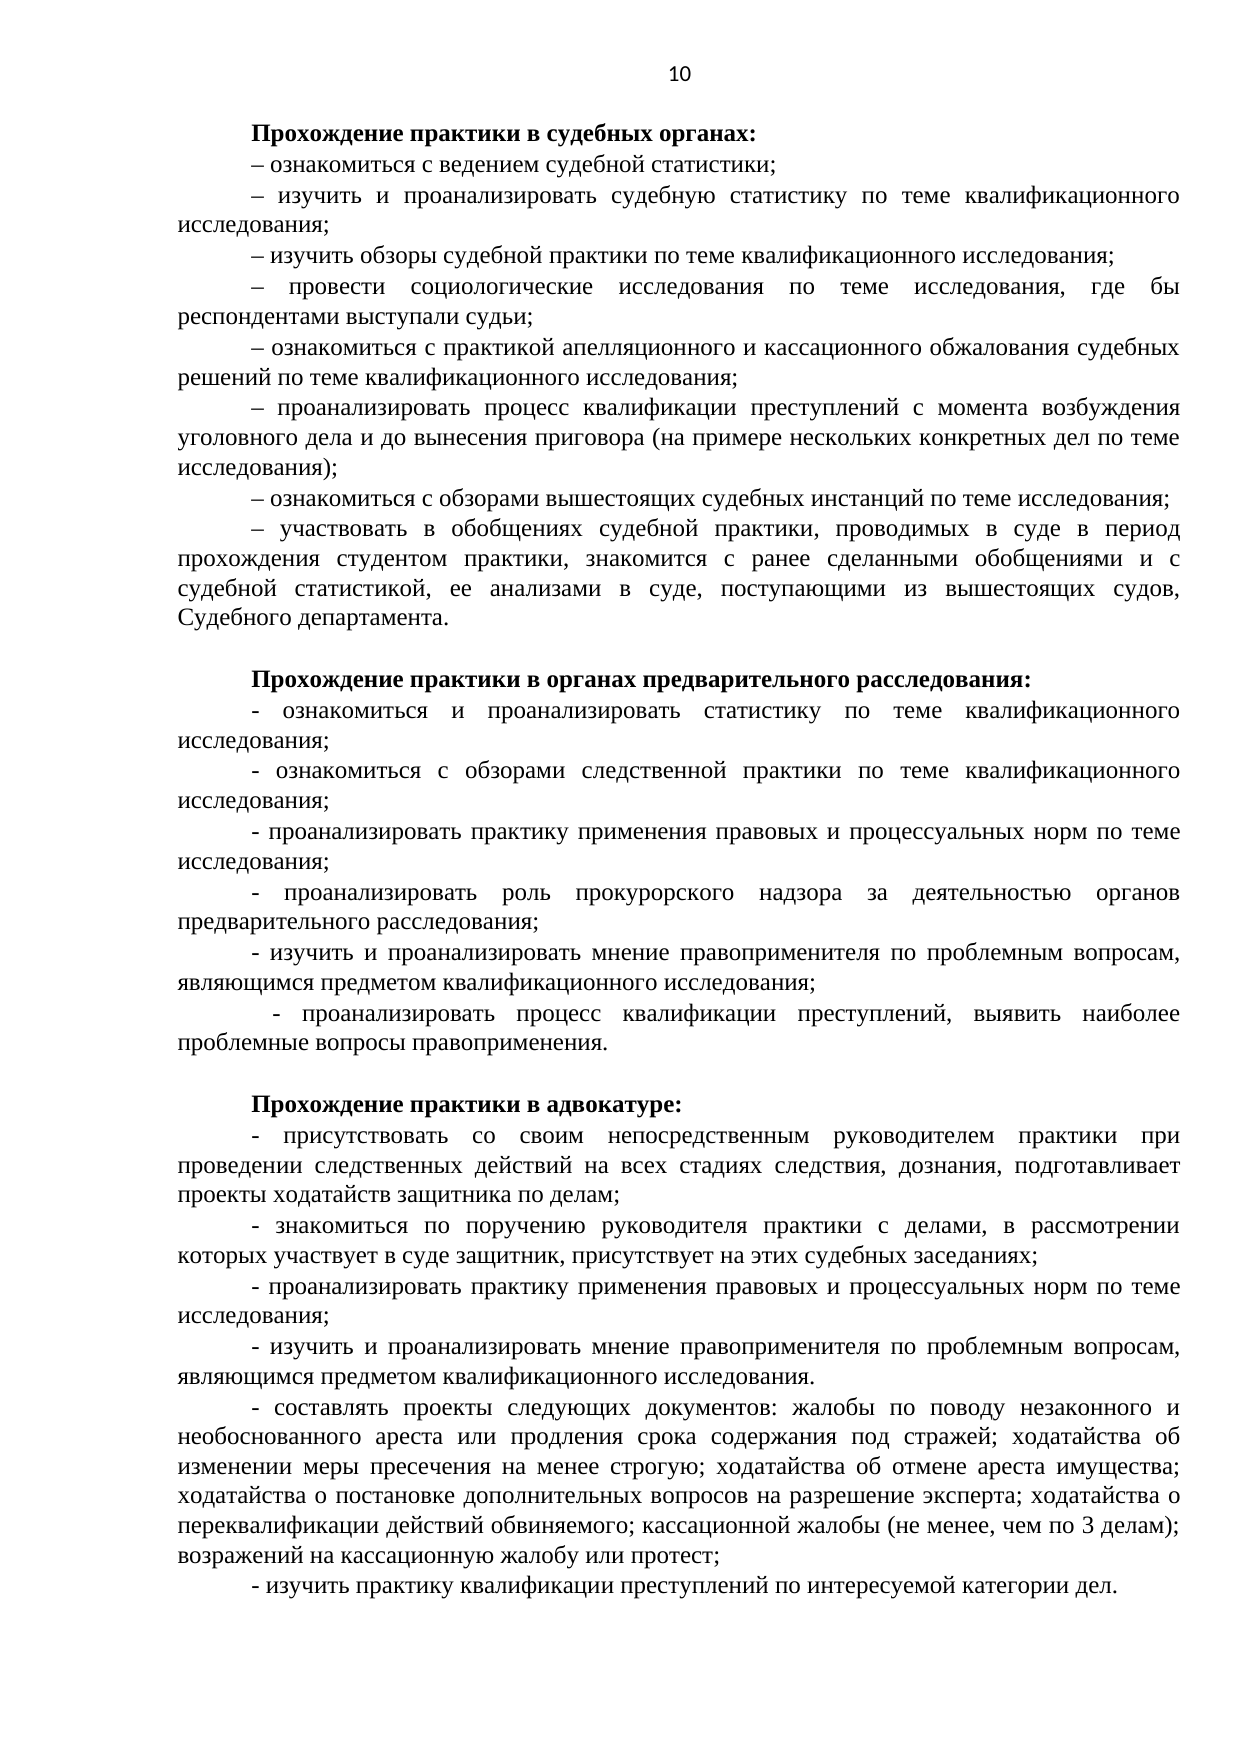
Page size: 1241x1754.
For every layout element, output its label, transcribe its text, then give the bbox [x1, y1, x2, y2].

text - проанализировать процесс квалификации преступлений, выявить наиболее проблемные вопросы правоприменения. [177, 998, 1181, 1056]
text - ознакомиться и проанализировать статистику по теме квалификационного исследования; [177, 695, 1181, 753]
text - изучить и проанализировать мнение правоприменителя по проблемным вопросам, являющимся предметом квалификационного исследования; [177, 937, 1181, 996]
text - ознакомиться с обзорами следственной практики по теме квалификационного исследования; [177, 756, 1181, 814]
text - составлять проекты следующих документов: жалобы по поводу незаконного и необоснованного ареста или продления срока содержания под стражей; ходатайства об изменении меры пресечения на менее строгую; ходатайства об отмене ареста имущества; ходатайства о постановке дополнительных вопросов на разрешение эксперта; ходатайства о переквалификации действий обвиняемого; кассационной жалобы (не менее, чем по 3 делам); возражений на кассационную жалобу или протест; [177, 1392, 1181, 1568]
text - знакомиться по поручению руководителя практики с делами, в рассмотрении которых участвует в суде защитник, присутствует на этих судебных заседаниях; [177, 1210, 1181, 1268]
text – участвовать в обобщениях судебной практики, проводимых в суде в период прохождения студентом практики, знакомится с ранее сделанными обобщениями и с судебной статистикой, ее анализами в суде, поступающими из вышестоящих судов, Судебного департамента. [177, 513, 1181, 631]
text - проанализировать роль прокурорского надзора за деятельностью органов предварительного расследования; [177, 877, 1181, 935]
text Прохождение практики в органах предварительного расследования: [177, 664, 1181, 693]
text – проанализировать процесс квалификации преступлений с момента возбуждения уголовного дела и до вынесения приговора (на примере нескольких конкретных дел по теме исследования); [177, 392, 1181, 480]
text – ознакомиться с обзорами вышестоящих судебных инстанций по теме исследования; [177, 483, 1181, 511]
text - проанализировать практику применения правовых и процессуальных норм по теме исследования; [177, 816, 1181, 874]
text – провести социологические исследования по теме исследования, где бы респондентами выступали судьи; [177, 271, 1181, 330]
text Прохождение практики в судебных органах: [177, 118, 1181, 147]
text – изучить обзоры судебной практики по теме квалификационного исследования; [177, 241, 1181, 269]
text - изучить и проанализировать мнение правоприменителя по проблемным вопросам, являющимся предметом квалификационного исследования. [177, 1331, 1181, 1389]
text - проанализировать практику применения правовых и процессуальных норм по теме исследования; [177, 1271, 1181, 1329]
text – ознакомиться с ведением судебной статистики; [177, 149, 1181, 178]
text - присутствовать со своим непосредственным руководителем практики при проведении следственных действий на всех стадиях следствия, дознания, подготавливает проекты ходатайств защитника по делам; [177, 1120, 1181, 1208]
text Прохождение практики в адвокатуре: [177, 1089, 1181, 1118]
text – ознакомиться с практикой апелляционного и кассационного обжалования судебных решений по теме квалификационного исследования; [177, 332, 1181, 390]
text – изучить и проанализировать судебную статистику по теме квалификационного исследования; [177, 180, 1181, 238]
text - изучить практику квалификации преступлений по интересуемой категории дел. [177, 1571, 1181, 1599]
